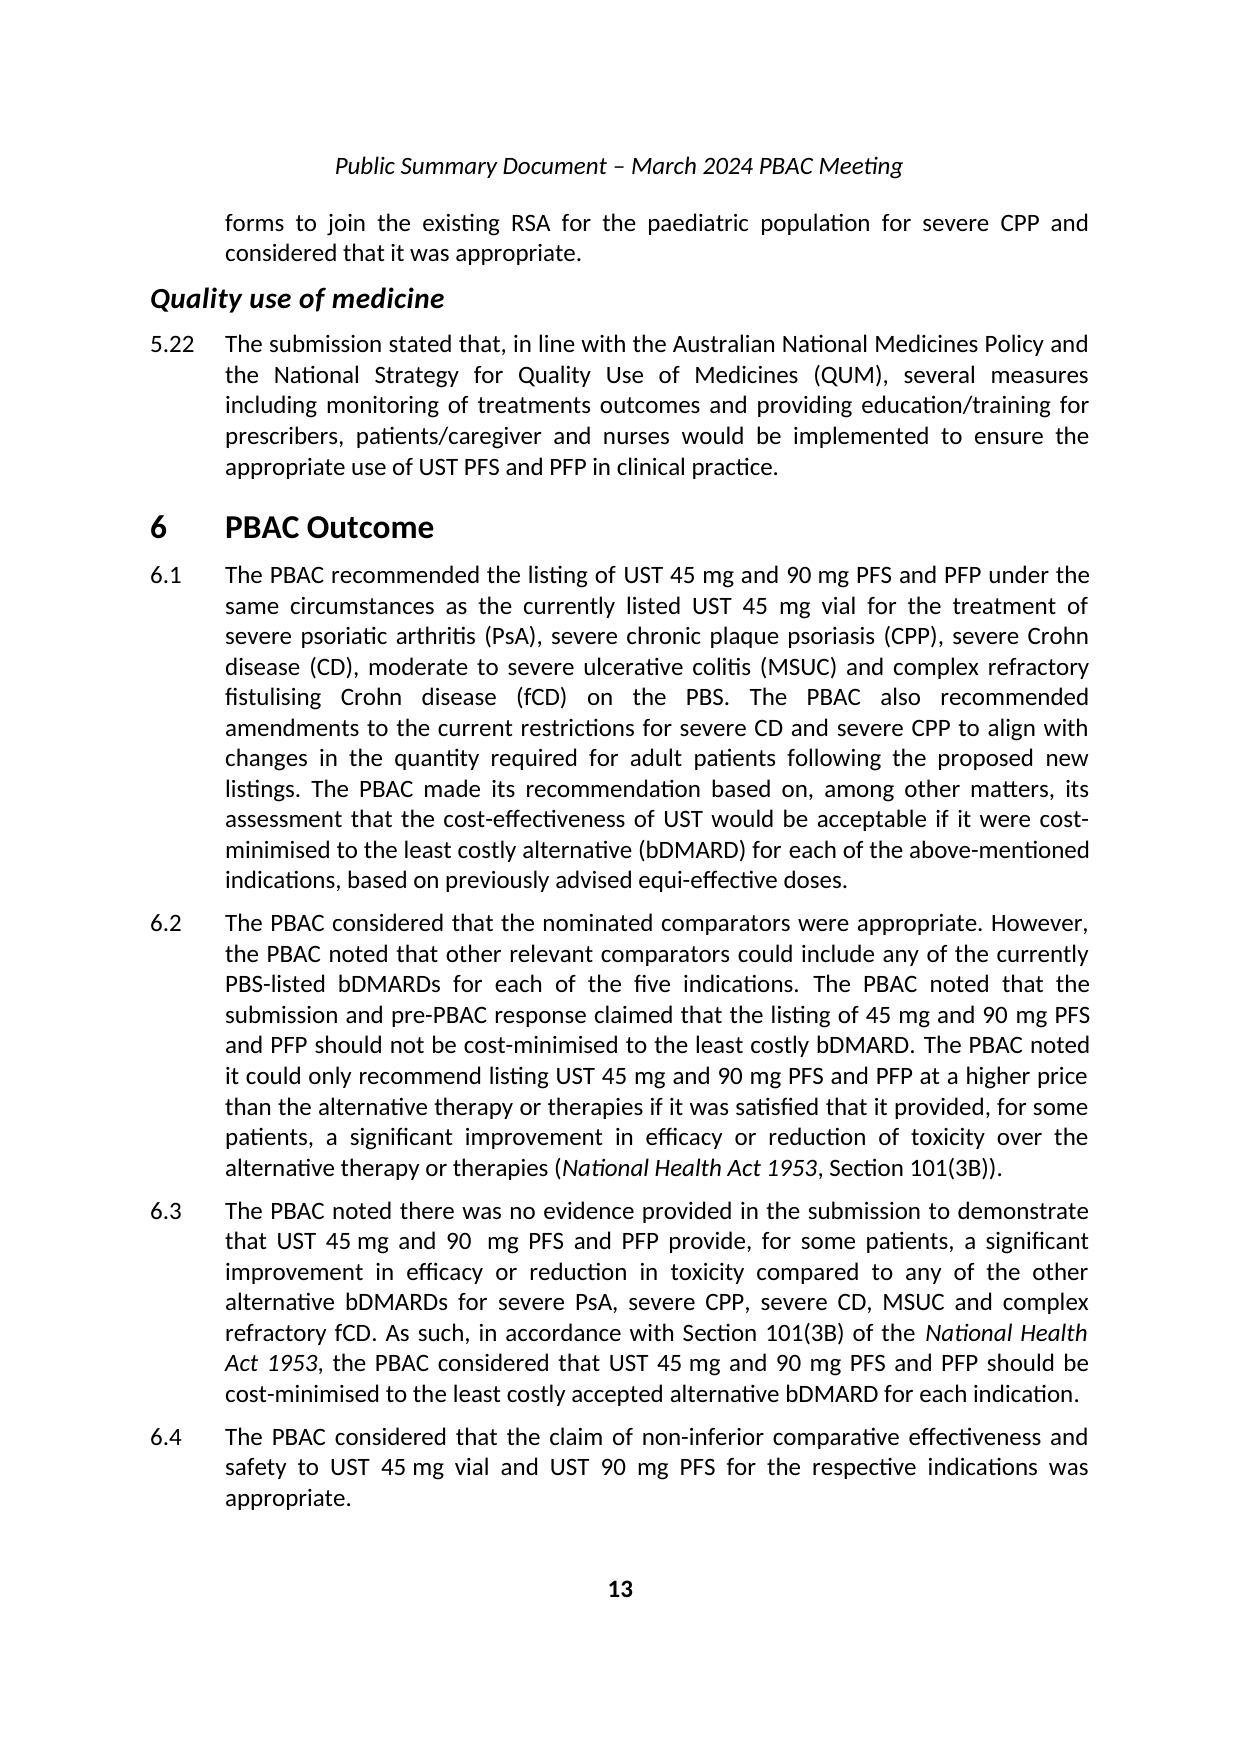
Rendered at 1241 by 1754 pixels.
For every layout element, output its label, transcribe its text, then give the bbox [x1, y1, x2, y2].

text The PBAC considered that the claim of non-inferior comparative effectiveness and safety to UST 45 mg vial and UST 90 mg PFS for the respective indications was appropriate. [150, 1421, 1090, 1512]
text The PBAC noted there was no evidence provided in the submission to demonstrate that UST 45 mg and 90 mg PFS and PFP provide, for some patients, a significant improvement in efficacy or reduction in toxicity compared to any of the other alternative bDMARDs for severe PsA, severe CPP, severe CD, MSUC and complex refractory fCD. As such, in accordance with Section 101(3B) of the National Health Act 1953, the PBAC considered that UST 45 mg and 90 mg PFS and PFP should be cost-minimised to the least costly accepted alternative bDMARD for each indication. [150, 1195, 1090, 1408]
text The PBAC considered that the nominated comparators were appropriate. However, the PBAC noted that other relevant comparators could include any of the currently PBS-listed bDMARDs for each of the five indications. The PBAC noted that the submission and pre-PBAC response claimed that the listing of 45 mg and 90 mg PFS and PFP should not be cost-minimised to the least costly bDMARD. The PBAC noted it could only recommend listing UST 45 mg and 90 mg PFS and PFP at a higher price than the alternative therapy or therapies if it was satisfied that it provided, for some patients, a significant improvement in efficacy or reduction of toxicity over the alternative therapy or therapies (National Health Act 1953, Section 101(3B)). [150, 908, 1090, 1182]
text The submission stated that, in line with the Australian National Medicines Policy and the National Strategy for Quality Use of Medicines (QUM), several measures including monitoring of treatments outcomes and providing education/training for prescribers, patients/caregiver and nurses would be implemented to ensure the appropriate use of UST PFS and PFP in clinical practice. [150, 328, 1090, 481]
subtitle Quality use of medicine [150, 280, 1090, 316]
text The PBAC recommended the listing of UST 45 mg and 90 mg PFS and PFP under the same circumstances as the currently listed UST 45 mg vial for the treatment of severe psoriatic arthritis (PsA), severe chronic plaque psoriasis (CPP), severe Crohn disease (CD), moderate to severe ulcerative colitis (MSUC) and complex refractory fistulising Crohn disease (fCD) on the PBS. The PBAC also recommended amendments to the current restrictions for severe CD and severe CPP to align with changes in the quantity required for adult patients following the proposed new listings. The PBAC made its recommendation based on, among other matters, its assessment that the cost-effectiveness of UST would be acceptable if it were cost-minimised to the least costly alternative (bDMARD) for each of the above-mentioned indications, based on previously advised equi-effective doses. [150, 559, 1090, 895]
subtitle PBAC Outcome [150, 506, 1090, 547]
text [150, 207, 1090, 268]
